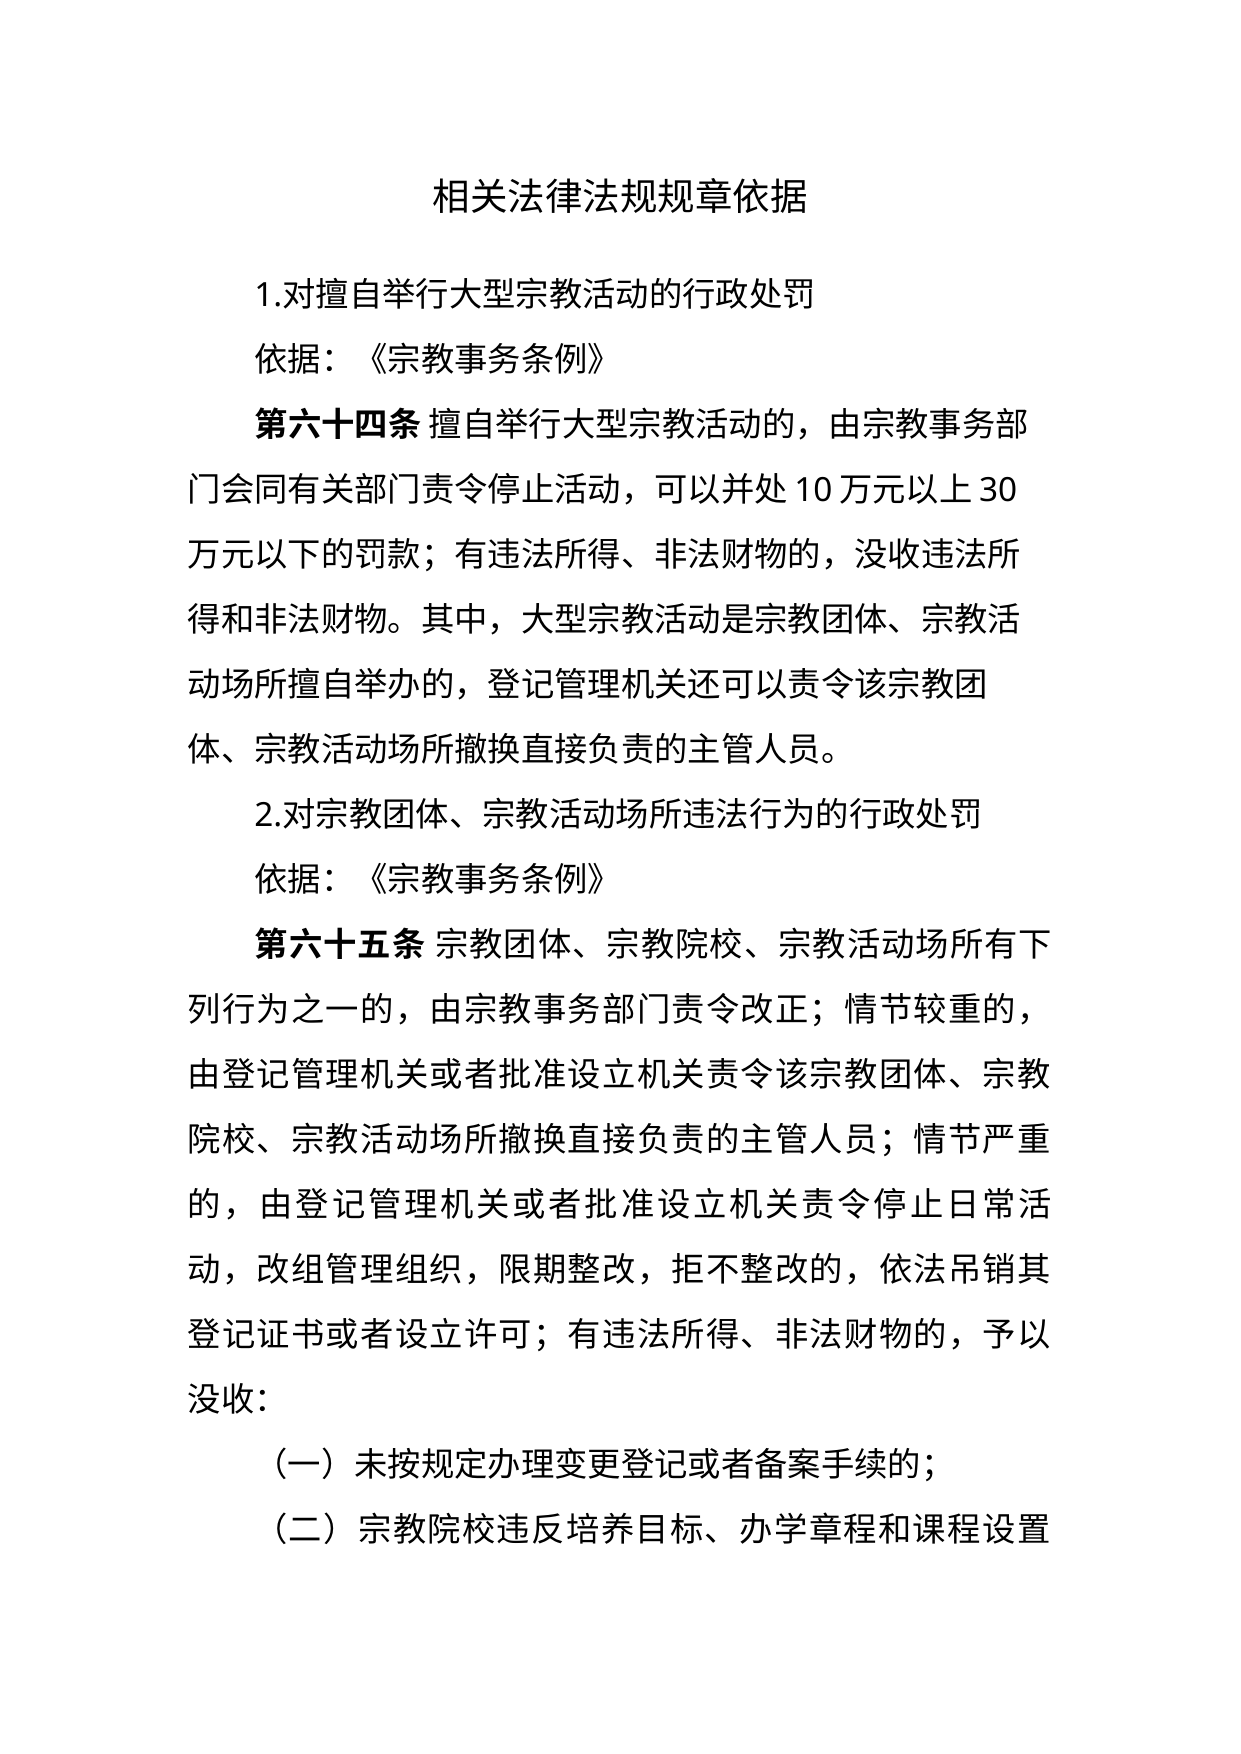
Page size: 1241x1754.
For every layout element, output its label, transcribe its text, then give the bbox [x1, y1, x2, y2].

list 依据：《宗教事务条例》 [187, 844, 1053, 909]
list 2.对宗教团体、宗教活动场所违法行为的行政处罚 [187, 779, 1053, 844]
list 第六十五条 宗教团体、宗教院校、宗教活动场所有下列行为之一的，由宗教事务部门责令改正；情节较重的，由登记管理机关或者批准设立机关责令该宗教团体、宗教院校、宗教活动场所撤换直接负责的主管人员；情节严重的，由登记管理机关或者批准设立机关责令停止日常活动，改组管理组织，限期整改，拒不整改的，依法吊销其登记证书或者设立许可；有违法所得、非法财物的，予以没收： [187, 909, 1053, 1429]
list （一）未按规定办理变更登记或者备案手续的； [187, 1429, 1053, 1494]
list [187, 1494, 1053, 1559]
list 依据：《宗教事务条例》 [187, 324, 1053, 389]
text 相关法律法规规章依据 [187, 162, 1053, 227]
list 第六十四条 擅自举行大型宗教活动的，由宗教事务部门会同有关部门责令停止活动，可以并处10万元以上30万元以下的罚款；有违法所得、非法财物的，没收违法所得和非法财物。其中，大型宗教活动是宗教团体、宗教活动场所擅自举办的，登记管理机关还可以责令该宗教团体、宗教活动场所撤换直接负责的主管人员。 [187, 389, 1053, 779]
list 1.对擅自举行大型宗教活动的行政处罚 [187, 259, 1053, 324]
